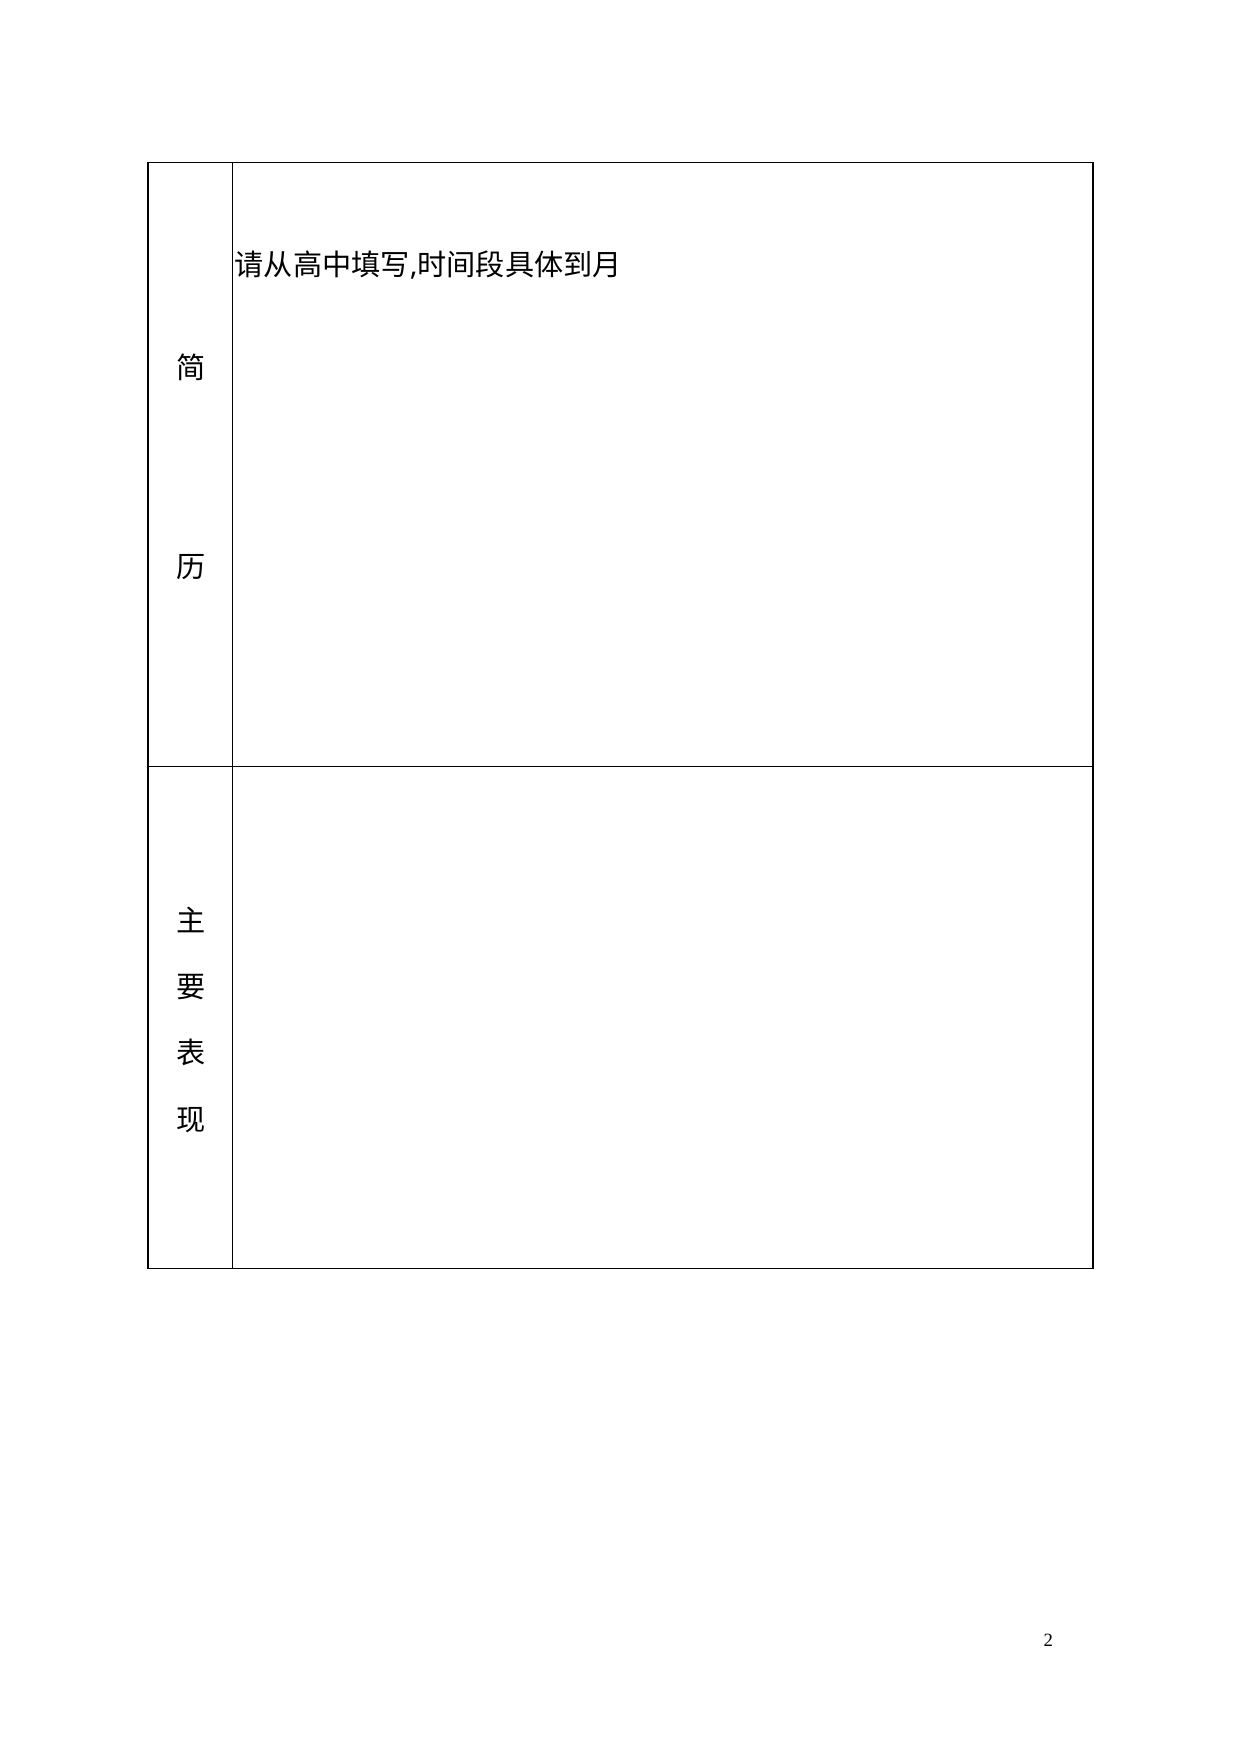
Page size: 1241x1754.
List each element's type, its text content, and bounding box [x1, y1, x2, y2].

table_cell 请从高中填写,时间段具体到月 [233, 163, 1092, 766]
table_cell 主 要 表 现 [149, 767, 232, 1267]
table_cell 简 历 [149, 163, 232, 766]
table_cell [233, 767, 1092, 1267]
